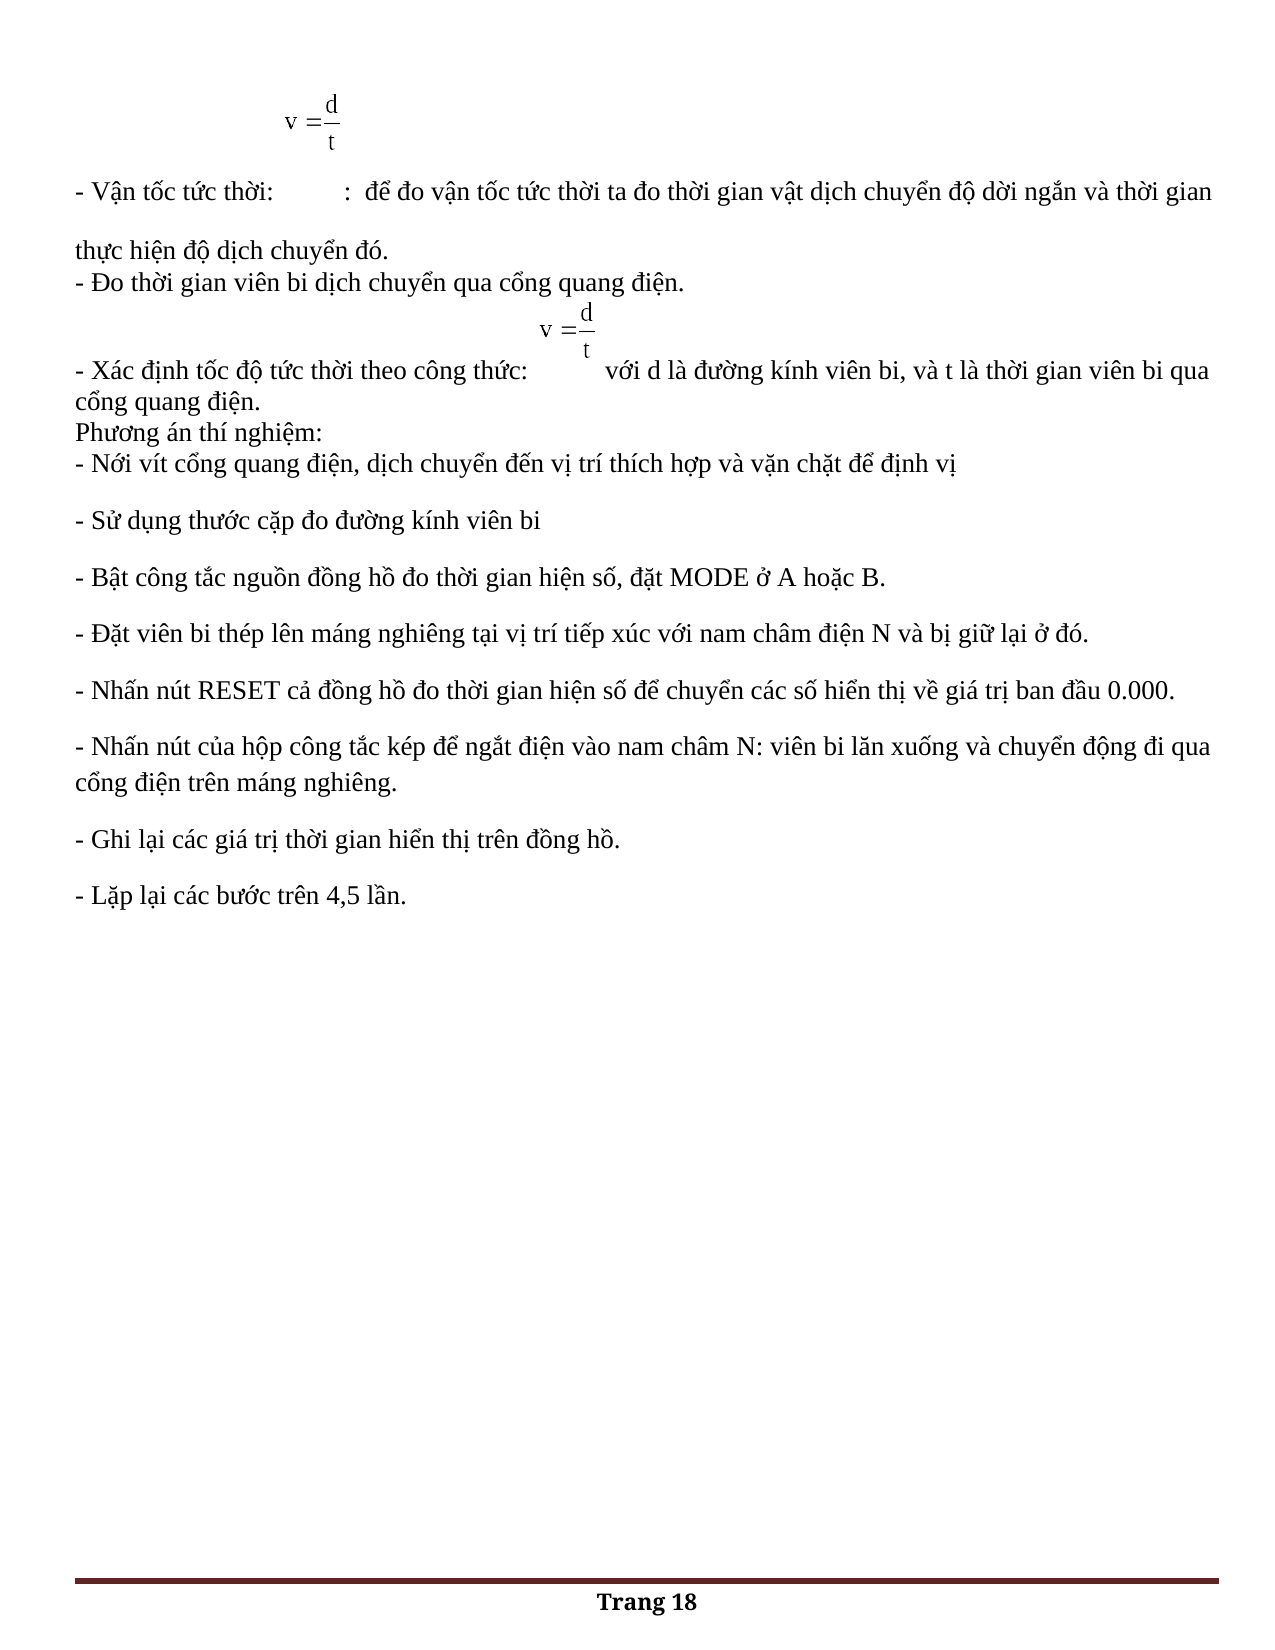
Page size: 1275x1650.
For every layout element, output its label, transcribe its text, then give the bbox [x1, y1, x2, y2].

text - Nới vít cổng quang điện, dịch chuyển đến vị trí thích hợp và vặn chặt để định vị [75, 448, 1219, 479]
text - Ghi lại các giá trị thời gian hiển thị trên đồng hồ. [75, 823, 1219, 854]
text - Sử dụng thước cặp đo đường kính viên bi [75, 504, 1219, 535]
text - Bật công tắc nguồn đồng hồ đo thời gian hiện số, đặt MODE ở A hoặc B. [75, 561, 1219, 592]
text - Đặt viên bi thép lên máng nghiêng tại vị trí tiếp xúc với nam châm điện N và bị giữ lại ở đó. [75, 617, 1219, 648]
text - Lặp lại các bước trên 4,5 lần. [75, 879, 1219, 910]
text - Xác định tốc độ tức thời theo công thức: với d là đường kính viên bi, và t là thời gian viên bi qua cổng quang điện. [75, 297, 1219, 416]
text - Nhấn nút của hộp công tắc kép để ngắt điện vào nam châm N: viên bi lăn xuống và chuyển động đi qua cổng điện trên máng nghiêng. [75, 730, 1219, 797]
text - Nhấn nút RESET cả đồng hồ đo thời gian hiện số để chuyển các số hiển thị về giá trị ban đầu 0.000. [75, 674, 1219, 705]
text - Vận tốc tức thời: : để đo vận tốc tức thời ta đo thời gian vật dịch chuyển độ dời ngắn và thời gian thực hiện độ dịch chuyển đó. [75, 89, 1219, 266]
text - Đo thời gian viên bi dịch chuyển qua cổng quang điện. [75, 266, 1219, 297]
text Phương án thí nghiệm: [75, 416, 1219, 448]
